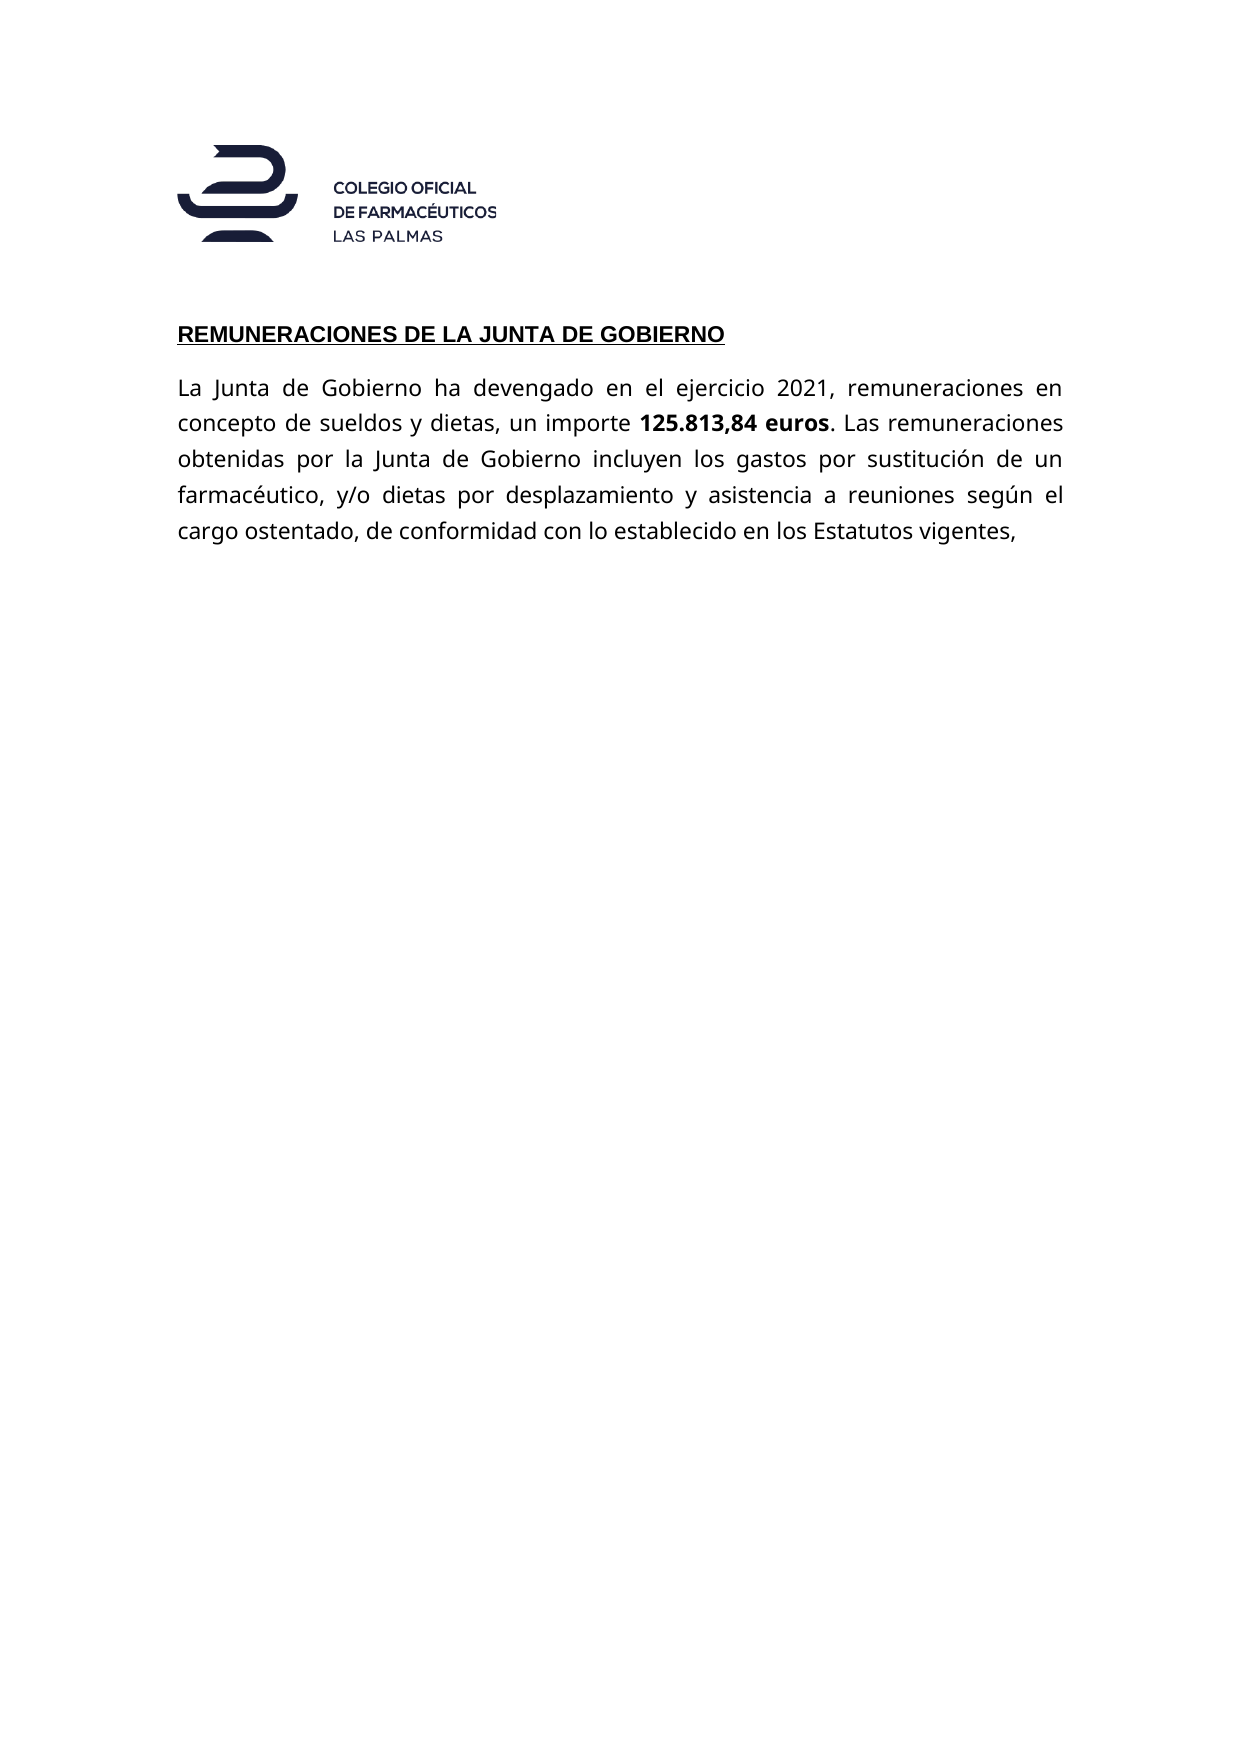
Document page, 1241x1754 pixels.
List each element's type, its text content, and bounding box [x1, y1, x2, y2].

title REMUNERACIONES DE LA JUNTA DE GOBIERNO [177, 321, 1076, 347]
picture [177, 145, 497, 242]
text La Junta de Gobierno ha devengado en el ejercicio 2021, remuneraciones en concepto de sueldos y dietas, un importe 125.813,84 euros. Las remuneraciones obtenidas por la Junta de Gobierno incluyen los gastos por sustitución de un farmacéutico, y/o dietas por desplazamiento y asistencia a reuniones según el cargo ostentado, de conformidad con lo establecido en los Estatutos vigentes, [177, 371, 1064, 546]
